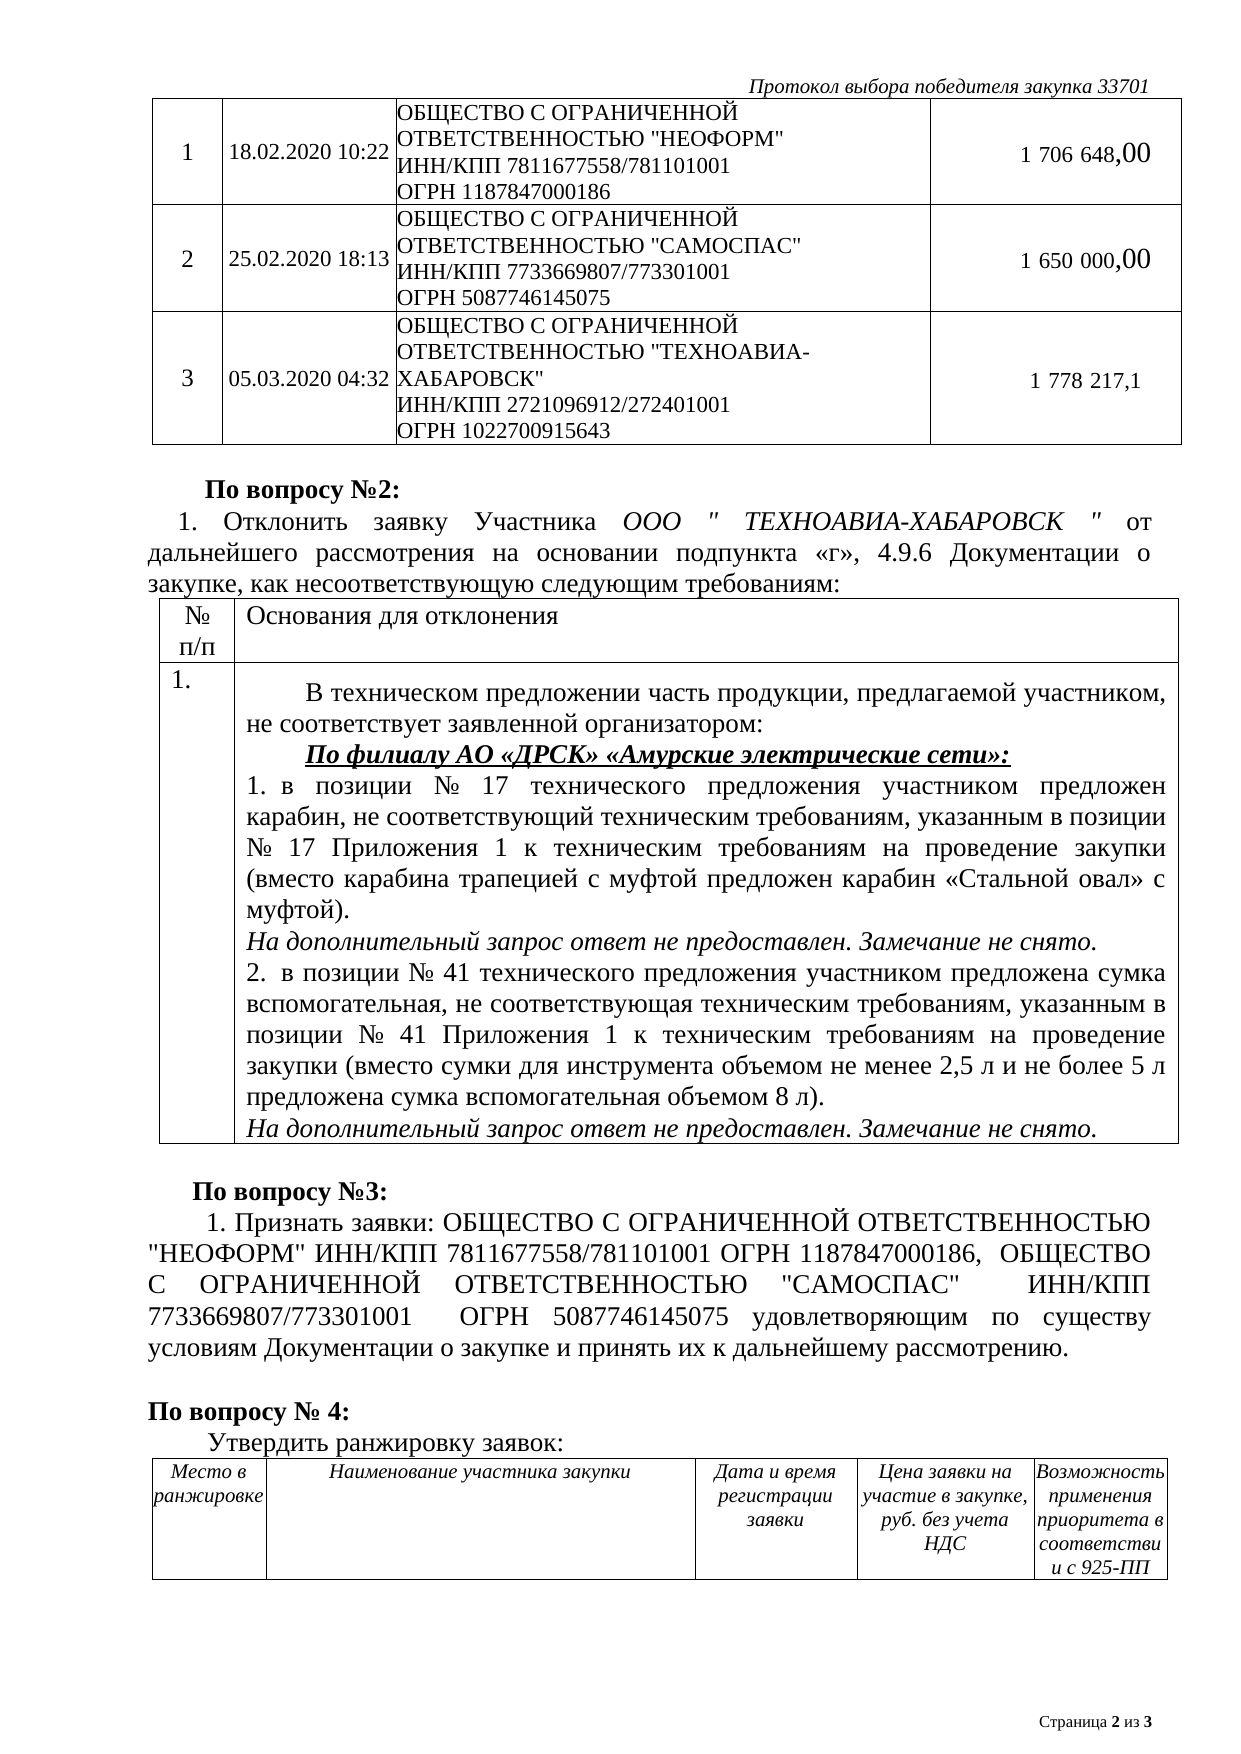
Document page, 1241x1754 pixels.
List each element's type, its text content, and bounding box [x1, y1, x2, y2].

text 1. Признать заявки: ОБЩЕСТВО С ОГРАНИЧЕННОЙ ОТВЕТСТВЕННОСТЬЮ "НЕОФОРМ" ИНН/КПП 7811677558/781101001 ОГРН 1187847000186, ОБЩЕСТВО С ОГРАНИЧЕННОЙ ОТВЕТСТВЕННОСТЬЮ "САМОСПАС" ИНН/КПП 7733669807/773301001 ОГРН 5087746145075 удовлетворяющим по существу условиям Документации о закупке и принять их к дальнейшему рассмотрению. [148, 1206, 1152, 1362]
table_cell 25.02.2020 18:13 [223, 205, 396, 311]
table_header Дата и время регистрации заявки [696, 1459, 857, 1579]
text По вопросу № 4: [148, 1395, 1152, 1427]
text 1. Отклонить заявку Участника ООО " ТЕХНОАВИА-ХАБАРОВСК " от дальнейшего рассмотрения на основании подпункта «г», 4.9.6 Документации о закупке, как несоответствующую следующим требованиям: [148, 504, 1152, 598]
text По вопросу №3: [148, 1175, 1152, 1206]
text Утвердить ранжировку заявок: [148, 1427, 1152, 1458]
table_header Цена заявки на участие в закупке, руб. без учета НДС [858, 1459, 1034, 1579]
table_cell 2 [153, 205, 222, 311]
table_header Место в ранжировке [153, 1459, 266, 1579]
table_cell 3 [153, 312, 222, 444]
table_cell ОБЩЕСТВО С ОГРАНИЧЕННОЙ ОТВЕТСТВЕННОСТЬЮ "САМОСПАС" ИНН/КПП 7733669807/773301001 ОГРН 5087746145075 [397, 205, 930, 311]
table_cell 1 650 000,00 [931, 205, 1181, 311]
table_cell 1 706 648,00 [931, 99, 1181, 204]
table_cell 18.02.2020 10:22 [223, 99, 396, 204]
text По вопросу №2: [148, 473, 1152, 504]
table_cell В техническом предложении часть продукции, предлагаемой участником, не соответствует заявленной организатором: По филиалу АО «ДРСК» «Амурские электрические сети»: 1. в позиции № 17 технического предложения участником предложен карабин, не соответствующий техническим требованиям, указанным в позиции № 17 Приложения 1 к техническим требованиям на проведение закупки (вместо карабина трапецией с муфтой предложен карабин «Стальной овал» с муфтой). На дополнительный запрос ответ не предоставлен. Замечание не снято. 2. в позиции № 41 технического предложения участником предложена сумка вспомогательная, не соответствующая техническим требованиям, указанным в позиции № 41 Приложения 1 к техническим требованиям на проведение закупки (вместо сумки для инструмента объемом не менее 2,5 л и не более 5 л предложена сумка вспомогательная объемом 8 л). На дополнительный запрос ответ не предоставлен. Замечание не снято. [235, 663, 1178, 1143]
table_cell ОБЩЕСТВО С ОГРАНИЧЕННОЙ ОТВЕТСТВЕННОСТЬЮ "ТЕХНОАВИА-ХАБАРОВСК" ИНН/КПП 2721096912/272401001 ОГРН 1022700915643 [397, 312, 930, 444]
table_header Возможность применения приоритета в соответствии с 925-ПП [1035, 1459, 1167, 1579]
table_cell ОБЩЕСТВО С ОГРАНИЧЕННОЙ ОТВЕТСТВЕННОСТЬЮ "НЕОФОРМ" ИНН/КПП 7811677558/781101001 ОГРН 1187847000186 [397, 99, 930, 204]
table_cell 1. [160, 663, 234, 1143]
table_cell 1 [153, 99, 222, 204]
table_cell 1 778 217,1 [931, 312, 1181, 444]
table_header Наименование участника закупки [267, 1459, 695, 1579]
table_header № п/п [160, 599, 234, 662]
table_cell 05.03.2020 04:32 [223, 312, 396, 444]
table_header Основания для отклонения [235, 599, 1178, 662]
